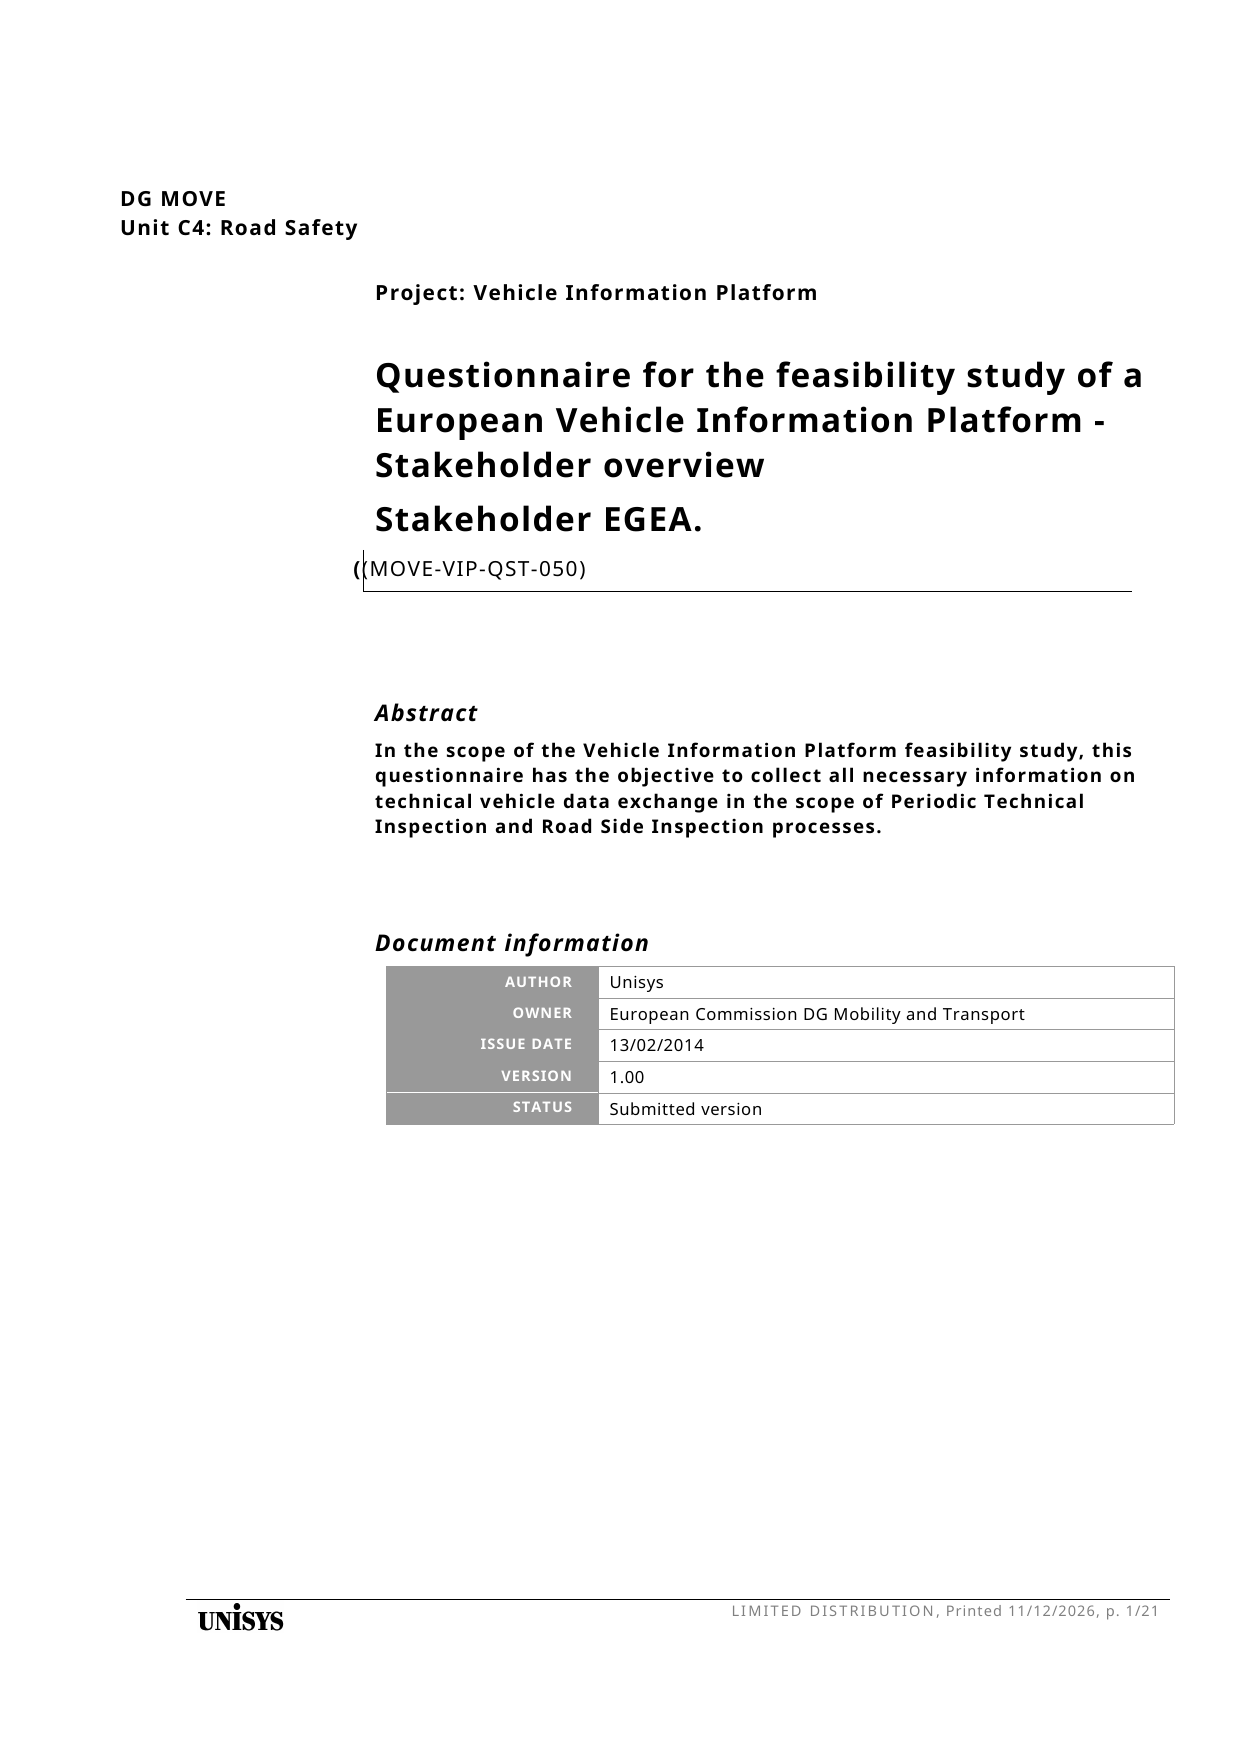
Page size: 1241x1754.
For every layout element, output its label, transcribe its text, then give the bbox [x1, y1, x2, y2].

text Unit C4: Road Safety [0, 184, 1165, 241]
table_header Unisys [599, 967, 1174, 998]
picture [196, 1600, 285, 1633]
text In the scope of the Vehicle Information Platform feasibility study, this questionnaire has the objective to collect all necessary information on technical vehicle data exchange in the scope of Periodic Technical Inspection and Road Side Inspection processes. [375, 737, 1150, 839]
table_cell owner [387, 999, 598, 1029]
table_cell ISSUE DATE [387, 1030, 598, 1061]
subtitle Abstract [375, 697, 1150, 729]
table_cell [599, 999, 1174, 1029]
table_cell [599, 1030, 1174, 1061]
table_cell STATUS [387, 1094, 598, 1124]
table_header AUTHOR [387, 967, 598, 998]
table_header (() [364, 550, 1132, 591]
text Project: [375, 249, 1150, 306]
subtitle Document information [375, 927, 1150, 958]
table_cell VERSION [387, 1062, 598, 1092]
table_cell [599, 1062, 1174, 1092]
table_cell [599, 1094, 1174, 1124]
text Stakeholder EGEA. [375, 496, 1150, 541]
